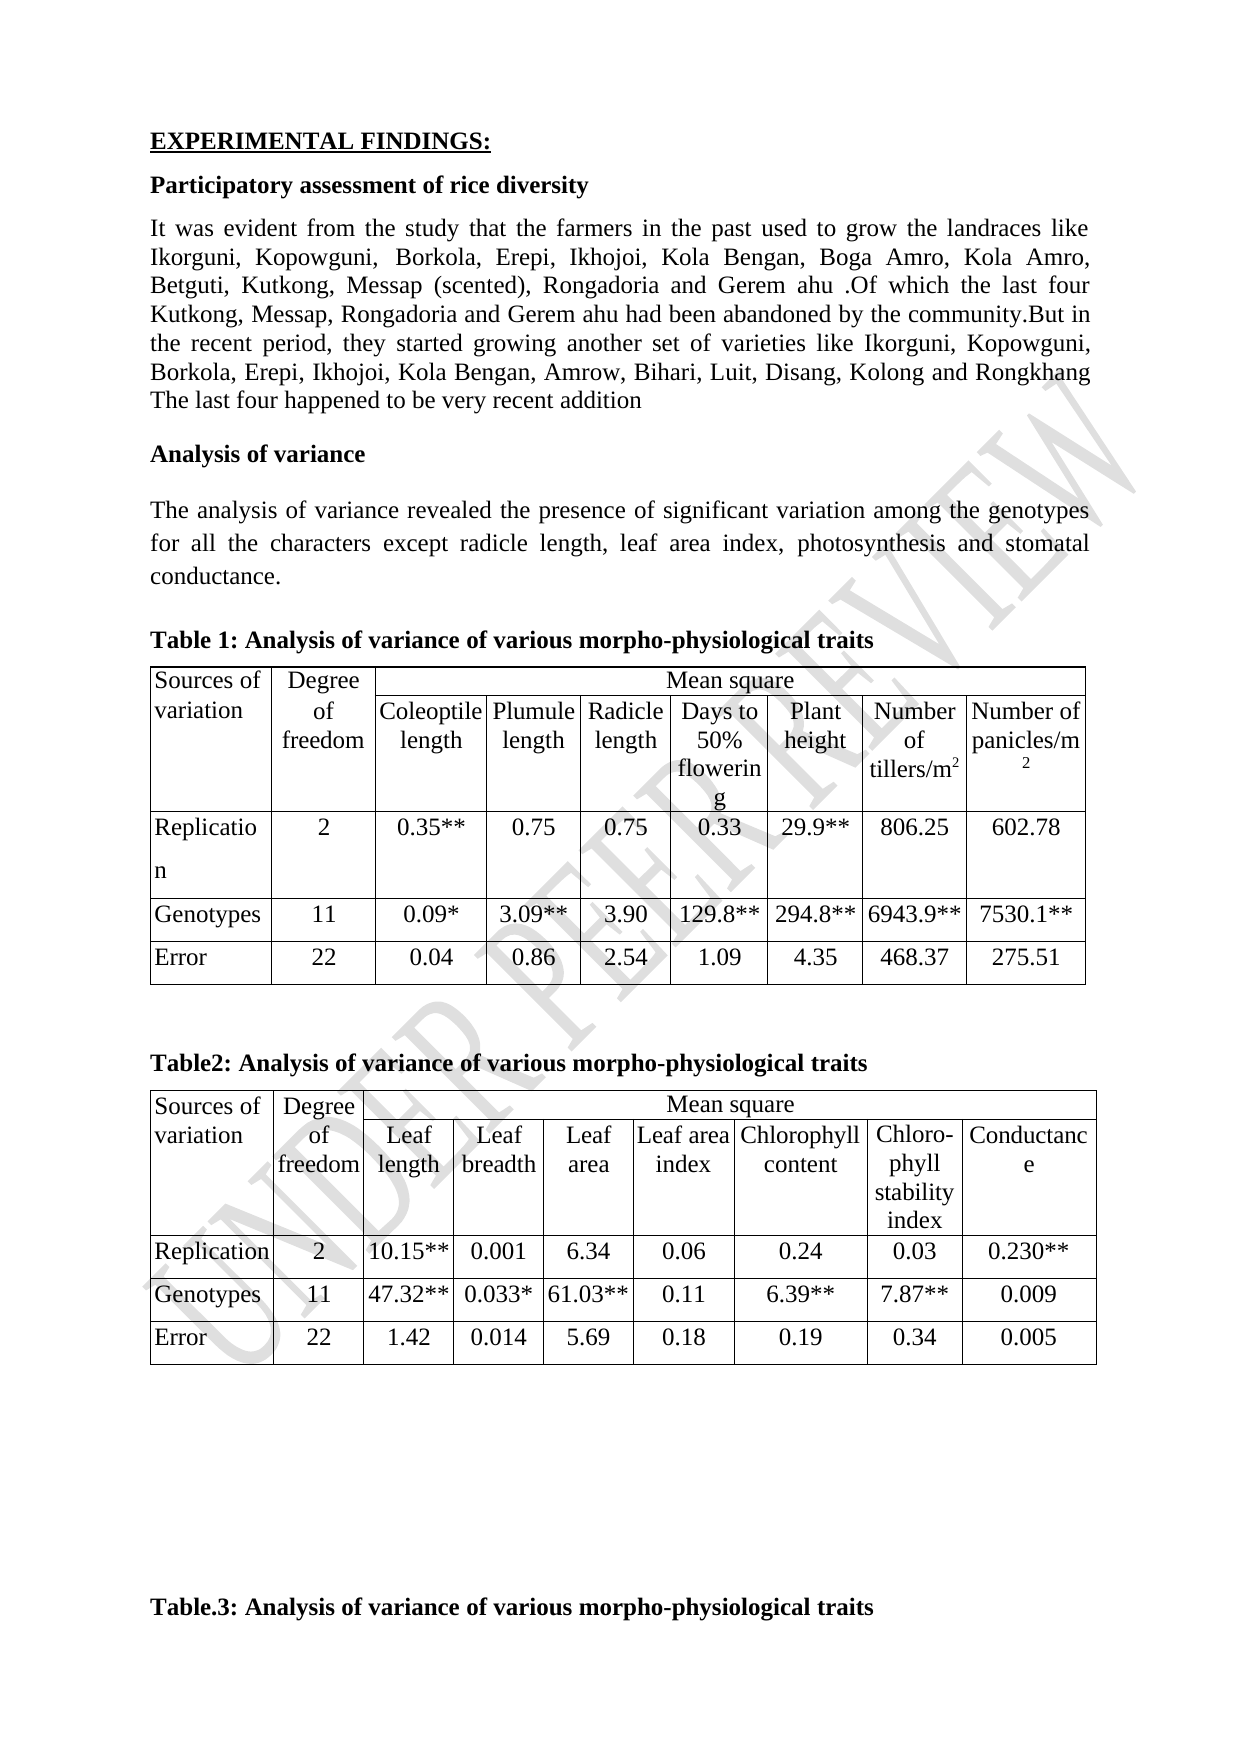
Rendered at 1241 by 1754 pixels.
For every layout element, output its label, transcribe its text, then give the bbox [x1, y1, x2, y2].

table_cell 0.18 [634, 1322, 734, 1364]
table_cell 0.33 [671, 812, 767, 898]
table_cell 0.230** [963, 1236, 1096, 1277]
table_cell 0.009 [963, 1279, 1096, 1321]
table_cell 0.34 [868, 1322, 962, 1364]
table_cell Genotypes [151, 899, 271, 941]
table_cell 6943.9** [863, 899, 966, 941]
table_header Sources of variation [151, 1091, 273, 1235]
table_cell 0.11 [634, 1279, 734, 1321]
table_cell 29.9** [768, 812, 862, 898]
table_cell 22 [274, 1322, 363, 1364]
table_cell Error [151, 942, 271, 984]
table_cell 2.54 [581, 942, 670, 984]
table_cell 0.06 [634, 1236, 734, 1277]
table_cell 11 [272, 899, 375, 941]
table_cell 3.09** [487, 899, 580, 941]
table_cell 0.24 [735, 1236, 867, 1277]
text The analysis of variance revealed the presence of significant variation among the genotypes for all the characters except radicle length, leaf area index, photosynthesis and stomatal conductance. [150, 495, 1090, 590]
table_header Sources of [151, 668, 271, 695]
table_cell 22 [272, 942, 375, 984]
table_cell Plumule length [487, 696, 580, 811]
table_cell Plant height [768, 696, 862, 811]
text It was evident from the study that the farmers in the past used to grow the landraces like Ikorguni, Kopowguni, Borkola, Erepi, Ikhojoi, Kola Bengan, Boga Amro, Kola Amro, Betguti, Kutkong, Messap (scented), Rongadoria and Gerem ahu .Of which the last four Kutkong, Messap, Rongadoria and Gerem ahu had been abandoned by the community.But in the recent period, they started growing another set of varieties like Ikorguni, Kopowguni, Borkola, Erepi, Ikhojoi, Kola Bengan, Amrow, Bihari, Luit, Disang, Kolong and Rongkhang The last four happened to be very recent addition [150, 213, 1091, 414]
table_cell Replicatio n [151, 812, 271, 898]
table_cell Chlorophyll content [735, 1120, 867, 1235]
table_header Mean square [364, 1091, 1096, 1119]
table_cell Days to 50% flowerin g [671, 696, 767, 811]
table_cell 0.033* [454, 1279, 543, 1321]
table_cell 0.86 [487, 942, 580, 984]
table_cell 0.35** [376, 812, 486, 898]
subtitle Table.3: Analysis of variance of various morpho-physiological traits [150, 1592, 1163, 1621]
table_cell of freedom [272, 695, 375, 811]
table_cell variation [151, 695, 271, 811]
table_header Mean square [376, 668, 1085, 695]
table_cell 294.8** [768, 899, 862, 941]
table_cell 5.69 [544, 1322, 633, 1364]
table_cell 0.04 [376, 942, 486, 984]
table_cell Leaf area index [634, 1120, 734, 1235]
table_cell 6.34 [544, 1236, 633, 1277]
table_cell Number of panicles/m 2 [967, 696, 1085, 811]
table_cell 1.09 [671, 942, 767, 984]
table_cell 275.51 [967, 942, 1085, 984]
table_header Degree [272, 668, 375, 695]
table_cell Replication [151, 1236, 273, 1277]
table_cell Leaf breadth [454, 1120, 543, 1235]
subtitle EXPERIMENTAL FINDINGS: [150, 128, 1163, 155]
table_cell Error [151, 1322, 273, 1364]
table_cell 602.78 [967, 812, 1085, 898]
table_cell 0.09* [376, 899, 486, 941]
table_cell 47.32** [364, 1279, 453, 1321]
table_cell 11 [274, 1279, 363, 1321]
table_cell 468.37 [863, 942, 966, 984]
table_cell 7.87** [868, 1279, 962, 1321]
table_cell 0.005 [963, 1322, 1096, 1364]
text Table2: Analysis of variance of various morpho-physiological traits [150, 1048, 1163, 1077]
table_cell 0.03 [868, 1236, 962, 1277]
table_cell 1.42 [364, 1322, 453, 1364]
table_cell Number of tillers/m2 [863, 696, 966, 811]
table_cell 3.90 [581, 899, 670, 941]
table_cell 0.014 [454, 1322, 543, 1364]
table_cell Chloro- phyll stability index [868, 1120, 962, 1235]
table_cell Genotypes [151, 1279, 273, 1321]
table_cell 0.001 [454, 1236, 543, 1277]
table_cell 6.39** [735, 1279, 867, 1321]
table_cell 806.25 [863, 812, 966, 898]
table_cell 0.75 [581, 812, 670, 898]
table_cell 0.19 [735, 1322, 867, 1364]
subtitle Analysis of variance [150, 439, 1163, 468]
table_cell 61.03** [544, 1279, 633, 1321]
table_cell 4.35 [768, 942, 862, 984]
table_cell 2 [272, 812, 375, 898]
table_cell Leaf length [364, 1120, 453, 1235]
table_cell 0.75 [487, 812, 580, 898]
subtitle Table 1: Analysis of variance of various morpho-physiological traits [150, 625, 1163, 654]
table_cell 2 [274, 1236, 363, 1277]
table_cell Conductanc e [963, 1120, 1096, 1235]
table_header Degree of freedom [274, 1091, 363, 1235]
table_cell 10.15** [364, 1236, 453, 1277]
table_cell Leaf area [544, 1120, 633, 1235]
table_cell 7530.1** [967, 899, 1085, 941]
table_cell Coleoptile length [376, 696, 486, 811]
table_cell Radicle length [581, 696, 670, 811]
text Participatory assessment of rice diversity [150, 170, 1163, 199]
table_cell 129.8** [671, 899, 767, 941]
